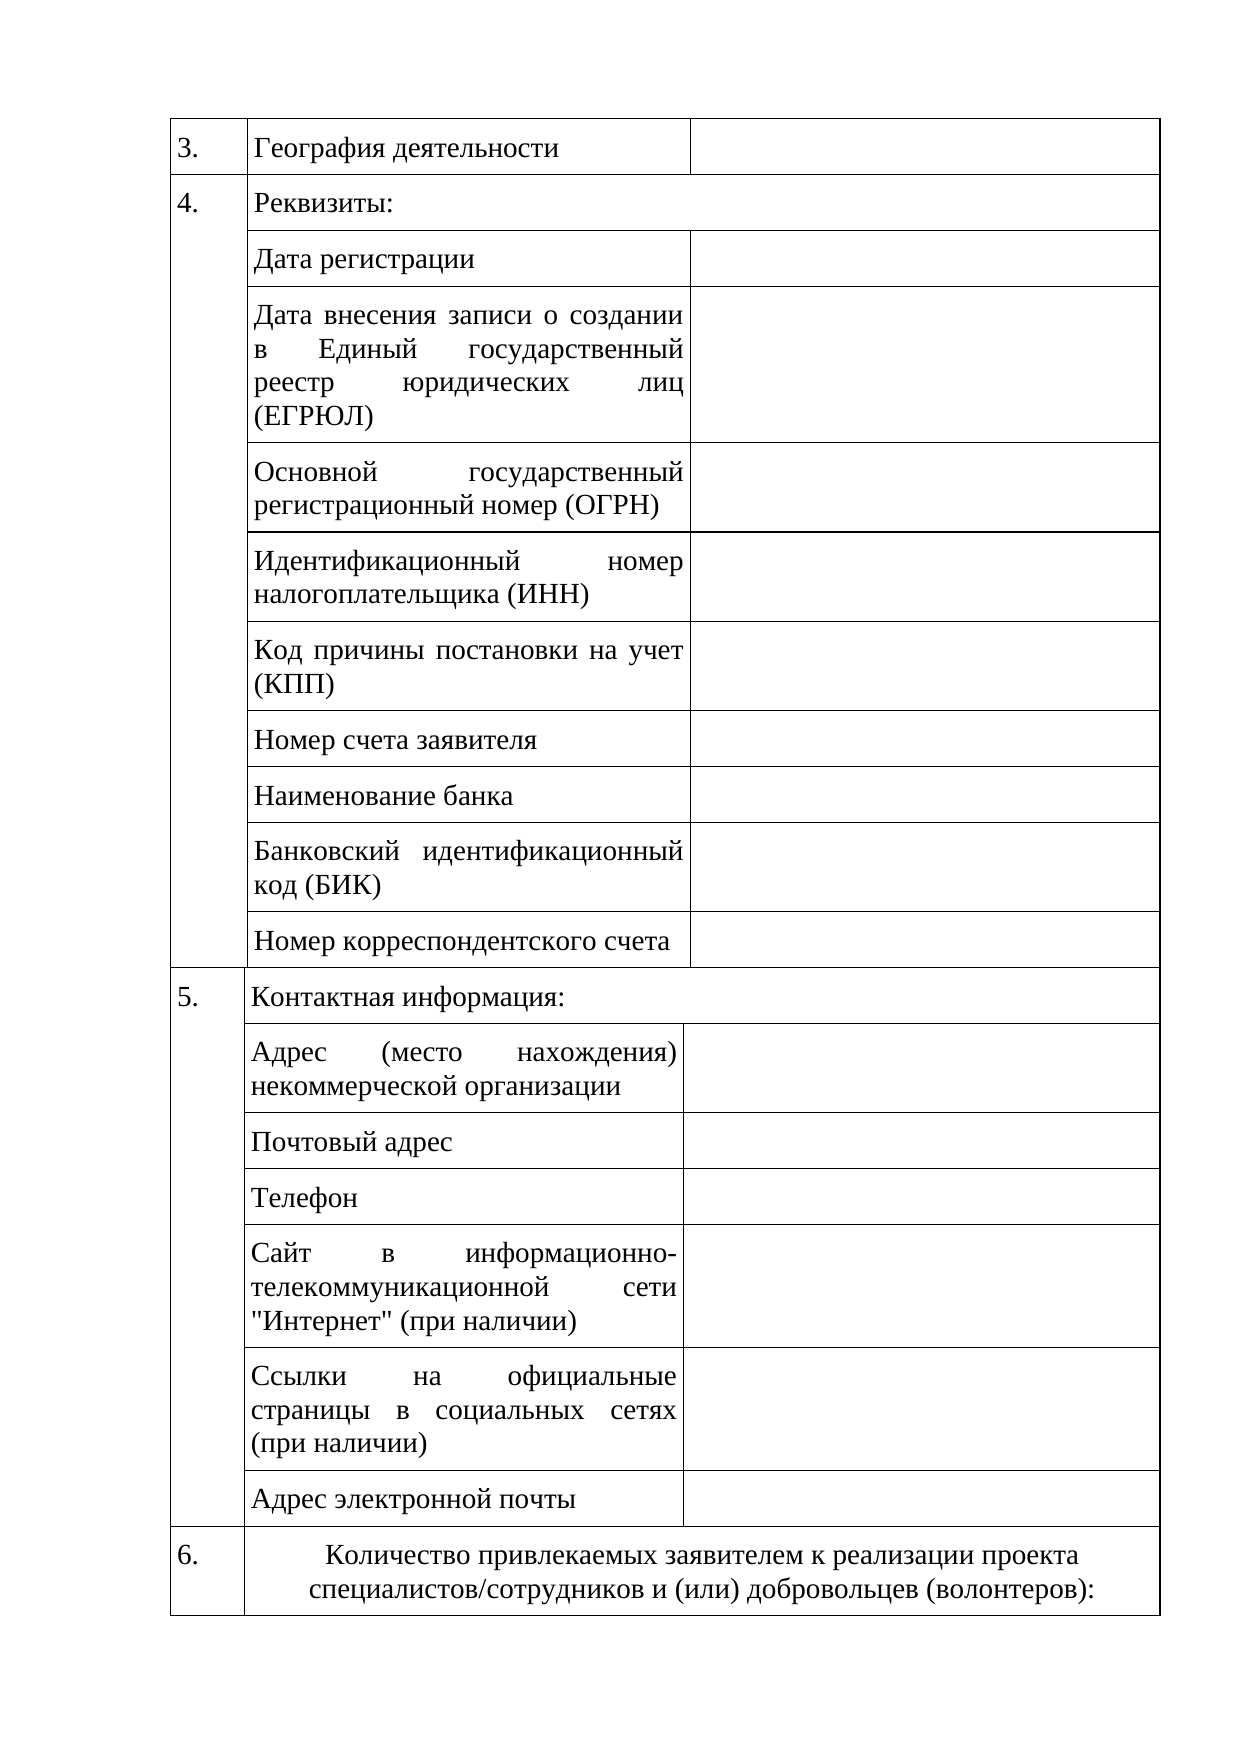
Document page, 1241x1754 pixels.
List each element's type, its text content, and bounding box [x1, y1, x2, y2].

table_cell Основной государственный регистрационный номер (ОГРН) [248, 443, 690, 531]
table_cell Реквизиты: [248, 175, 1159, 230]
table_cell 6. [171, 1527, 244, 1615]
table_cell 4. [171, 175, 247, 967]
table_cell [691, 533, 1159, 621]
table_cell Адрес электронной почты [245, 1471, 683, 1526]
table_cell Ссылки на официальные страницы в социальных сетях (при наличии) [245, 1348, 683, 1470]
table_cell Почтовый адрес [245, 1113, 683, 1168]
table_cell Наименование банка [248, 767, 690, 822]
table_cell [691, 287, 1159, 442]
table_cell [684, 1471, 1159, 1526]
table_cell [684, 1348, 1159, 1470]
table_cell [691, 119, 1159, 174]
table_cell Сайт в информационно-телекоммуникационной сети "Интернет" (при наличии) [245, 1225, 683, 1347]
table_cell Дата регистрации [248, 231, 690, 286]
table_cell Код причины постановки на учет (КПП) [248, 622, 690, 710]
table_cell Адрес (место нахождения) некоммерческой организации [245, 1024, 683, 1112]
table_cell [684, 1225, 1159, 1347]
table_cell Дата внесения записи о создании в Единый государственный реестр юридических лиц (ЕГРЮЛ) [248, 287, 690, 442]
table_cell [691, 622, 1159, 710]
table_cell [684, 1113, 1159, 1168]
table_cell Количество привлекаемых заявителем к реализации проекта специалистов/сотрудников и (или) добровольцев (волонтеров): [245, 1527, 1159, 1615]
table_cell 3. [171, 119, 247, 174]
table_cell [691, 231, 1159, 286]
table_cell [684, 1024, 1159, 1112]
table_cell [691, 823, 1159, 911]
table_cell 5. [171, 968, 244, 1526]
table_cell Номер счета заявителя [248, 711, 690, 766]
table_cell [684, 1169, 1159, 1224]
table_cell [691, 711, 1159, 766]
table_cell География деятельности [248, 119, 690, 174]
table_cell Телефон [245, 1169, 683, 1224]
table_cell Контактная информация: [245, 968, 1159, 1023]
table_cell Номер корреспондентского счета [248, 912, 690, 967]
table_cell [691, 443, 1159, 531]
table_cell [691, 767, 1159, 822]
table_cell Идентификационный номер налогоплательщика (ИНН) [248, 533, 690, 621]
table_cell [691, 912, 1159, 967]
table_cell Банковский идентификационный код (БИК) [248, 823, 690, 911]
